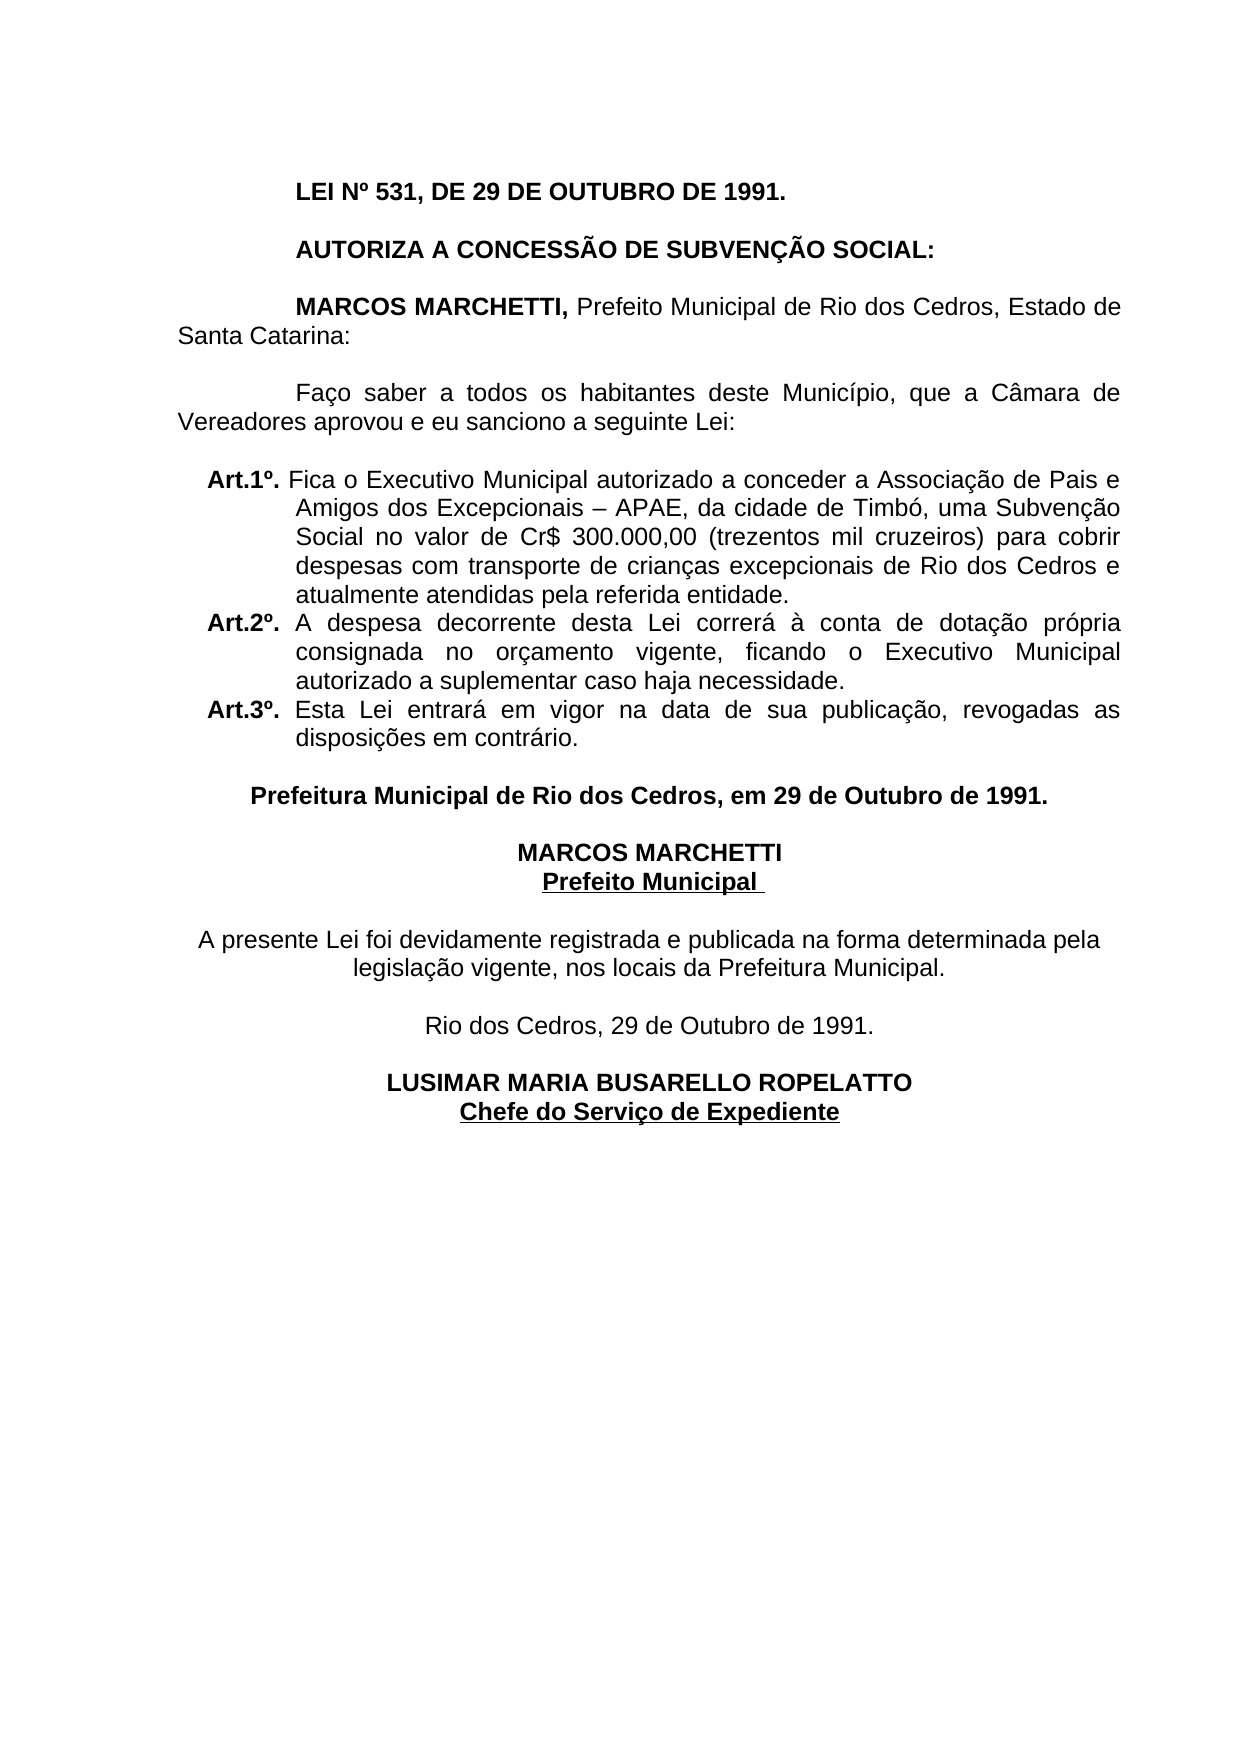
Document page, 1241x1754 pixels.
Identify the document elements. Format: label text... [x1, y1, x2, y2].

text Art.1º. Fica o Executivo Municipal autorizado a conceder a Associação de Pais e Amigos dos Excepcionais – APAE, da cidade de Timbó, uma Subvenção Social no valor de Cr$ 300.000,00 (trezentos mil cruzeiros) para cobrir despesas com transporte de crianças excepcionais de Rio dos Cedros e atualmente atendidas pela referida entidade. [207, 465, 1122, 608]
text LEI Nº 531, DE 29 DE OUTUBRO DE 1991. [295, 177, 1122, 206]
text Prefeitura Municipal de Rio dos Cedros, em 29 de Outubro de 1991. [177, 781, 1122, 810]
text Faço saber a todos os habitantes deste Município, que a Câmara de Vereadores aprovou e eu sanciono a seguinte Lei: [177, 378, 1122, 436]
text LUSIMAR MARIA BUSARELLO ROPELATTO [177, 1068, 1122, 1097]
text AUTORIZA A CONCESSÃO DE SUBVENÇÃO SOCIAL: [295, 235, 1122, 263]
text A presente Lei foi devidamente registrada e publicada na forma determinada pela legislação vigente, nos locais da Prefeitura Municipal. [177, 925, 1122, 982]
text Prefeito Municipal [177, 867, 1122, 896]
text MARCOS MARCHETTI, Prefeito Municipal de Rio dos Cedros, Estado de Santa Catarina: [177, 292, 1122, 350]
text Chefe do Serviço de Expediente [177, 1097, 1122, 1126]
text Art.3º. Esta Lei entrará em vigor na data de sua publicação, revogadas as disposições em contrário. [207, 695, 1122, 752]
text Art.2º. A despesa decorrente desta Lei correrá à conta de dotação própria consignada no orçamento vigente, ficando o Executivo Municipal autorizado a suplementar caso haja necessidade. [207, 608, 1122, 695]
text Rio dos Cedros, 29 de Outubro de 1991. [177, 1011, 1122, 1040]
text MARCOS MARCHETTI [177, 838, 1122, 867]
